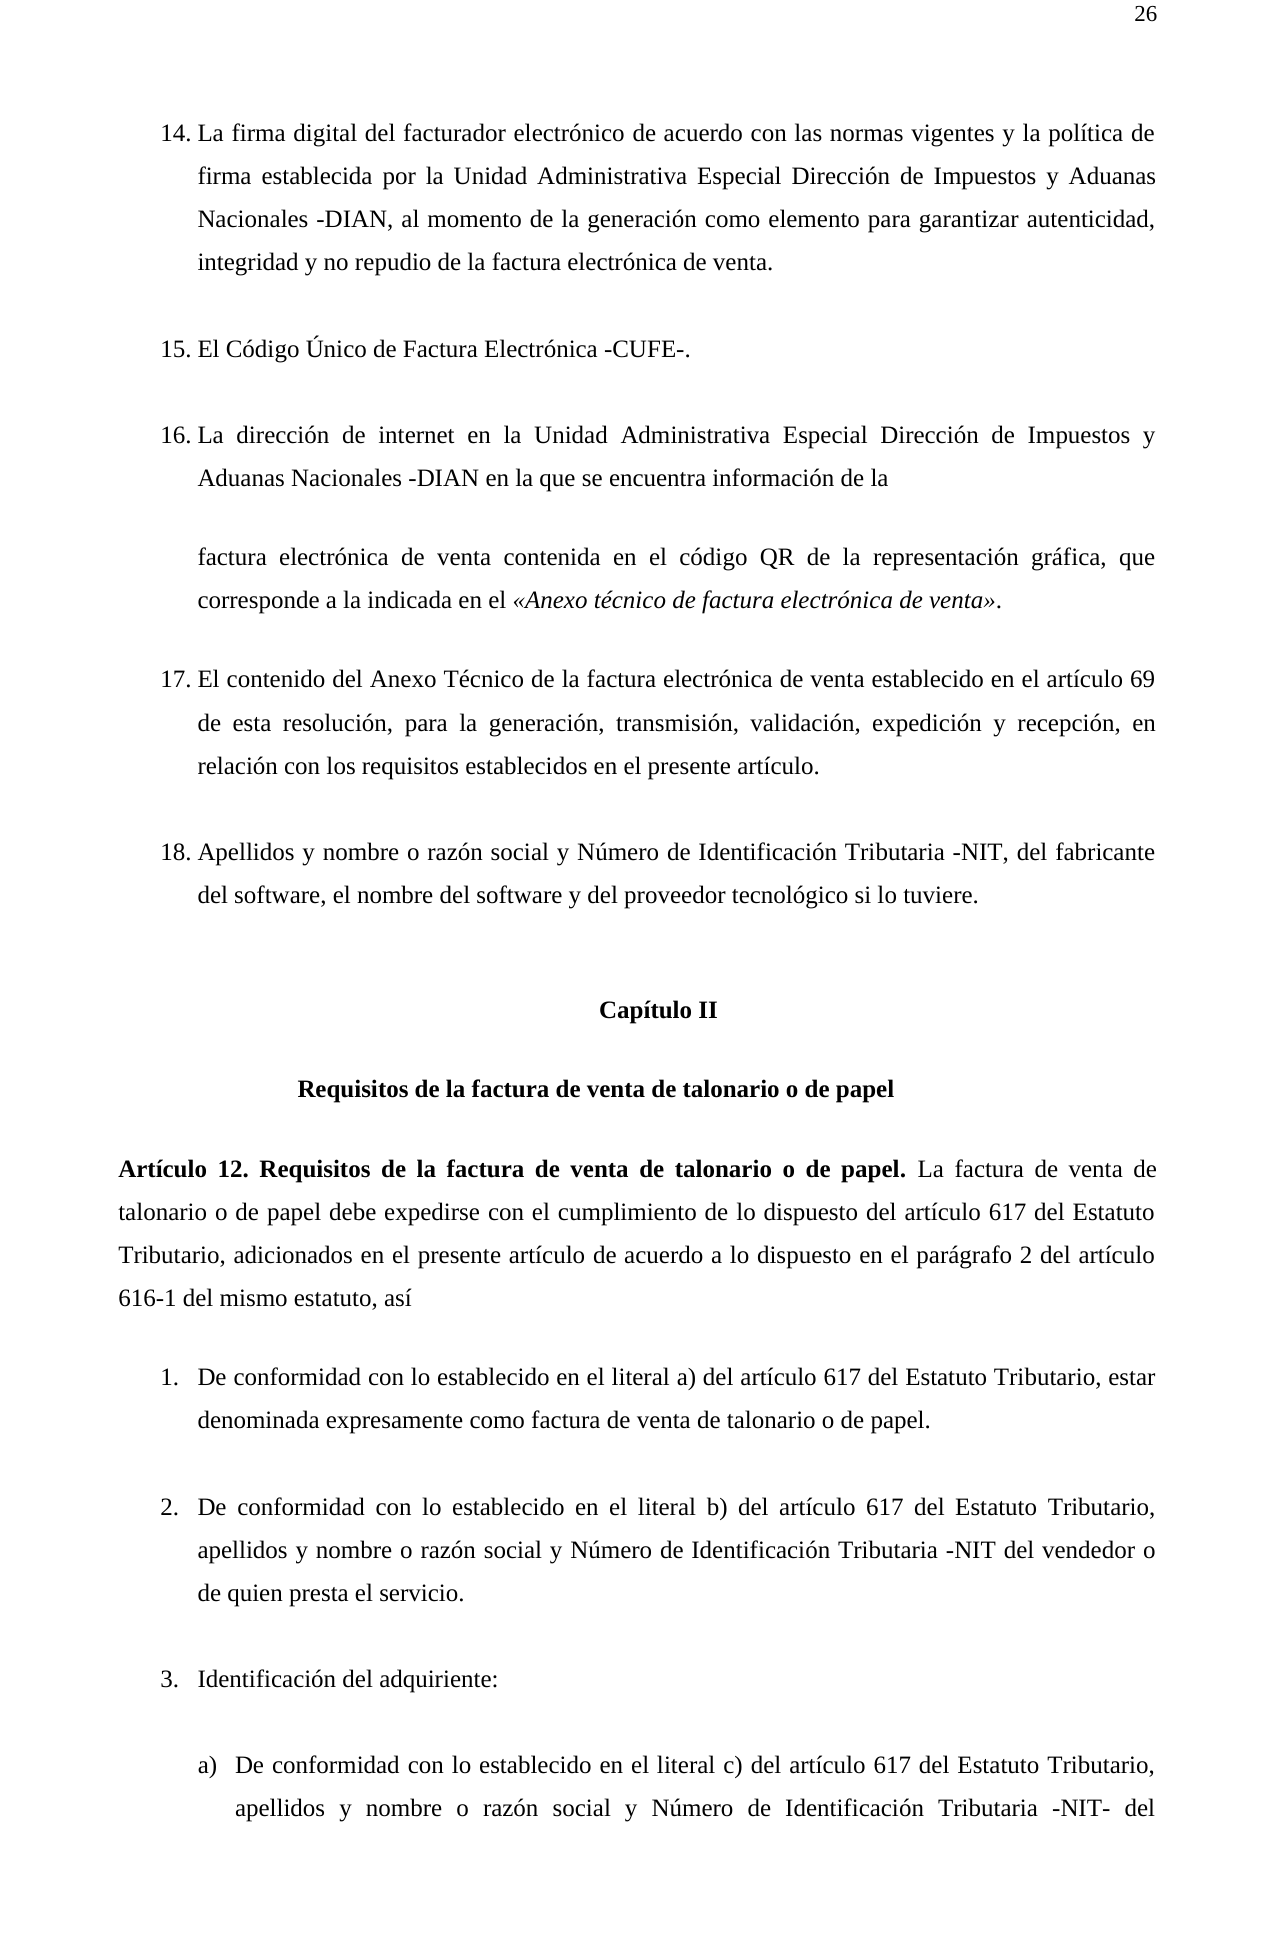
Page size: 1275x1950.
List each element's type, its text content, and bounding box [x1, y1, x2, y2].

list Identificación del adquiriente: [160, 1664, 1157, 1693]
list La dirección de internet en la Unidad Administrativa Especial Dirección de Impuestos y Aduanas Nacionales -DIAN en la que se encuentra información de la [160, 420, 1157, 492]
text Artículo 12. Requisitos de la factura de venta de talonario o de papel. La factura de venta de talonario o de papel debe expedirse con el cumplimiento de lo dispuesto del artículo 617 del Estatuto Tributario, adicionados en el presente artículo de acuerdo a lo dispuesto en el parágrafo 2 del artículo 616-1 del mismo estatuto, así [118, 1154, 1157, 1312]
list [198, 1750, 1157, 1822]
text Capítulo II [118, 995, 1198, 1024]
text Requisitos de la factura de venta de talonario o de papel [297, 1074, 1157, 1103]
text factura electrónica de venta contenida en el código QR de la representación gráfica, que corresponde a la indicada en el «Anexo técnico de factura electrónica de venta». [197, 542, 1157, 614]
list De conformidad con lo establecido en el literal a) del artículo 617 del Estatuto Tributario, estar denominada expresamente como factura de venta de talonario o de papel. [160, 1362, 1157, 1434]
list De conformidad con lo establecido en el literal b) del artículo 617 del Estatuto Tributario, apellidos y nombre o razón social y Número de Identificación Tributaria -NIT del vendedor o de quien presta el servicio. [160, 1492, 1157, 1607]
list El contenido del Anexo Técnico de la factura electrónica de venta establecido en el artículo 69 de esta resolución, para la generación, transmisión, validación, expedición y recepción, en relación con los requisitos establecidos en el presente artículo. [160, 664, 1157, 779]
list El Código Único de Factura Electrónica -CUFE-. [160, 334, 1157, 362]
list La firma digital del facturador electrónico de acuerdo con las normas vigentes y la política de firma establecida por la Unidad Administrativa Especial Dirección de Impuestos y Aduanas Nacionales -DIAN, al momento de la generación como elemento para garantizar autenticidad, integridad y no repudio de la factura electrónica de venta. [160, 118, 1157, 276]
list Apellidos y nombre o razón social y Número de Identificación Tributaria -NIT, del fabricante del software, el nombre del software y del proveedor tecnológico si lo tuviere. [160, 837, 1157, 909]
